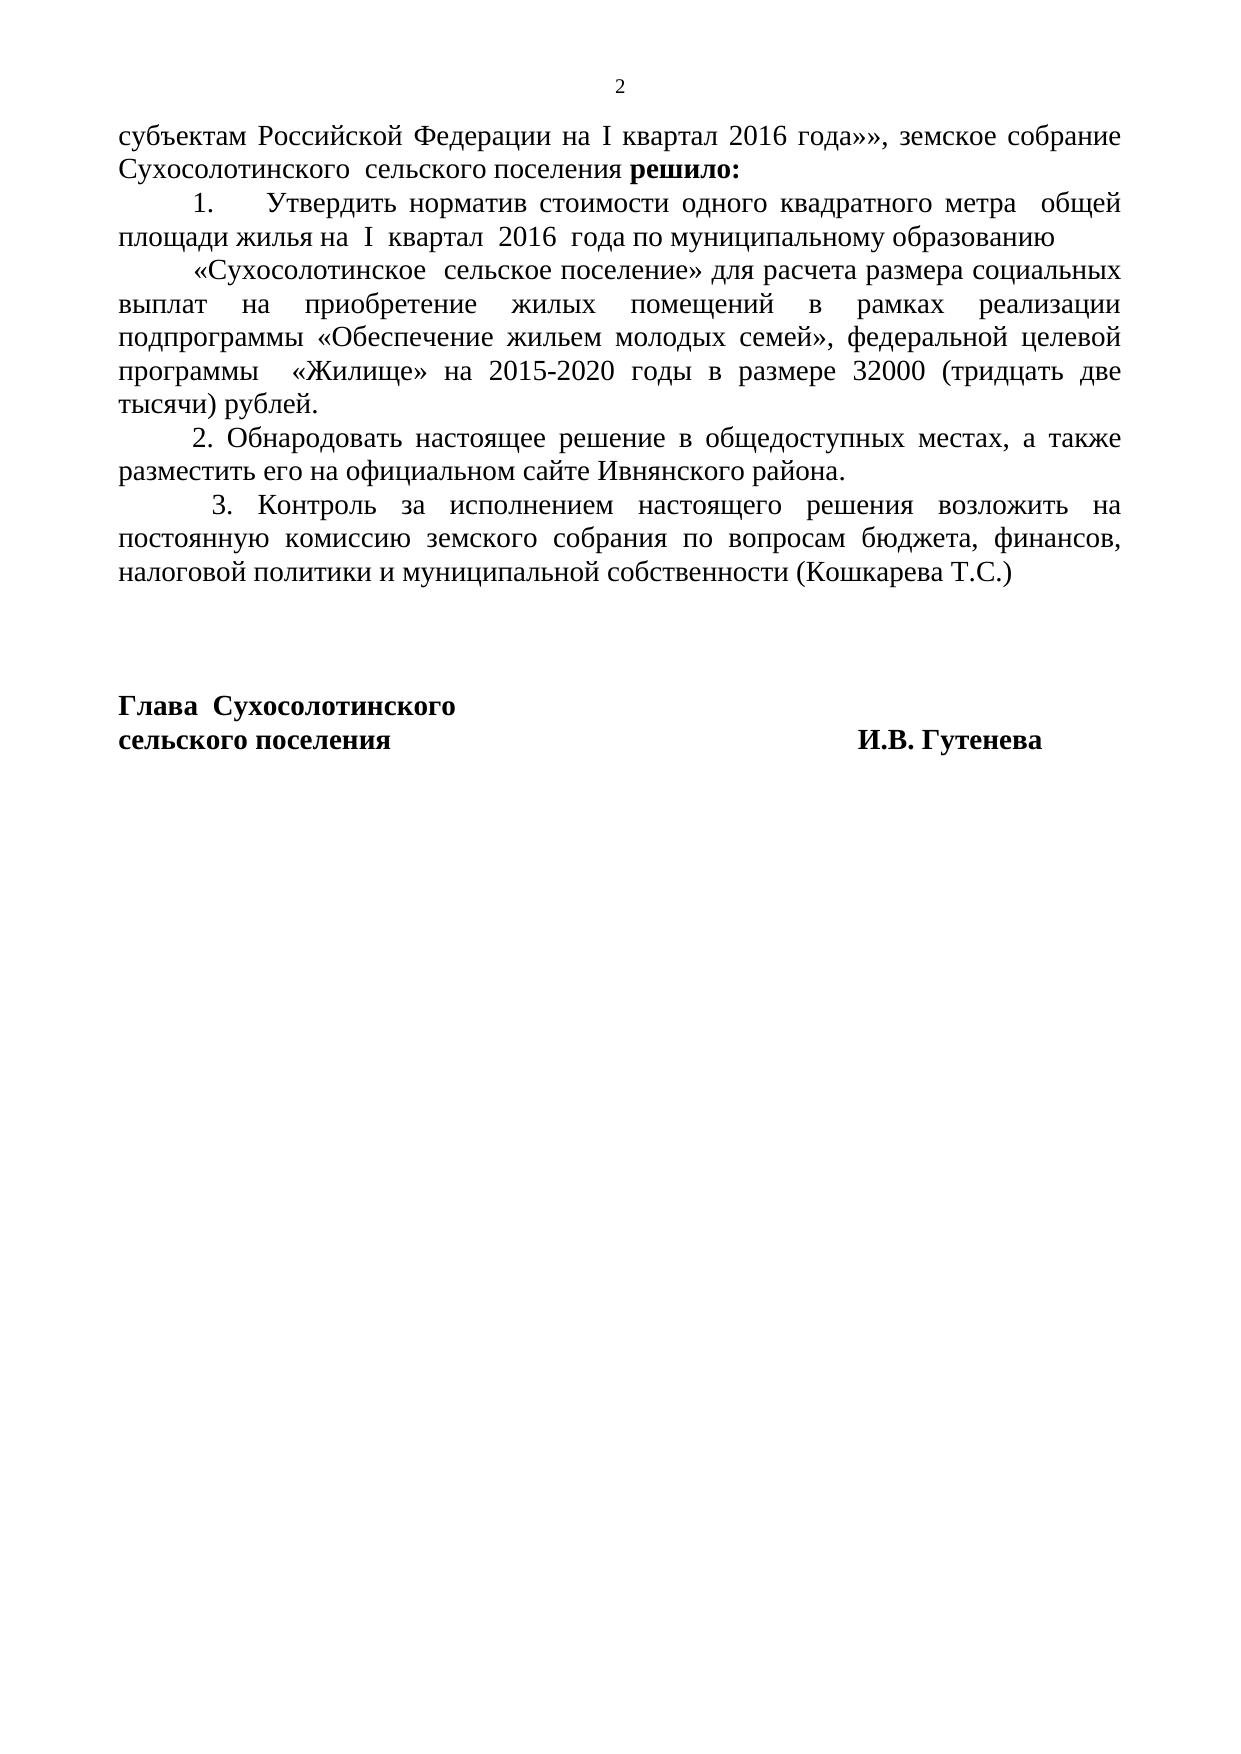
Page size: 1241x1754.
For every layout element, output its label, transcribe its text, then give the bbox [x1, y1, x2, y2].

text сельского поселения И.В. Гутенева [118, 722, 1122, 755]
list Утвердить норматив стоимости одного квадратного метра общей площади жилья на I квартал 2016 года по муниципальному образованию [118, 185, 1122, 252]
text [118, 118, 1122, 185]
text 2. Обнародовать настоящее решение в общедоступных местах, а также разместить его на официальном сайте Ивнянского района. [118, 420, 1122, 487]
text 3. Контроль за исполнением настоящего решения возложить на постоянную комиссию земского собрания по вопросам бюджета, финансов, налоговой политики и муниципальной собственности (Кошкарева Т.С.) [118, 487, 1122, 588]
text «Сухосолотинское сельское поселение» для расчета размера социальных выплат на приобретение жилых помещений в рамках реализации подпрограммы «Обеспечение жильем молодых семей», федеральной целевой программы «Жилище» на 2015-2020 годы в размере 32000 (тридцать две тысячи) рублей. [118, 252, 1122, 420]
text Глава Сухосолотинского [118, 688, 1122, 722]
